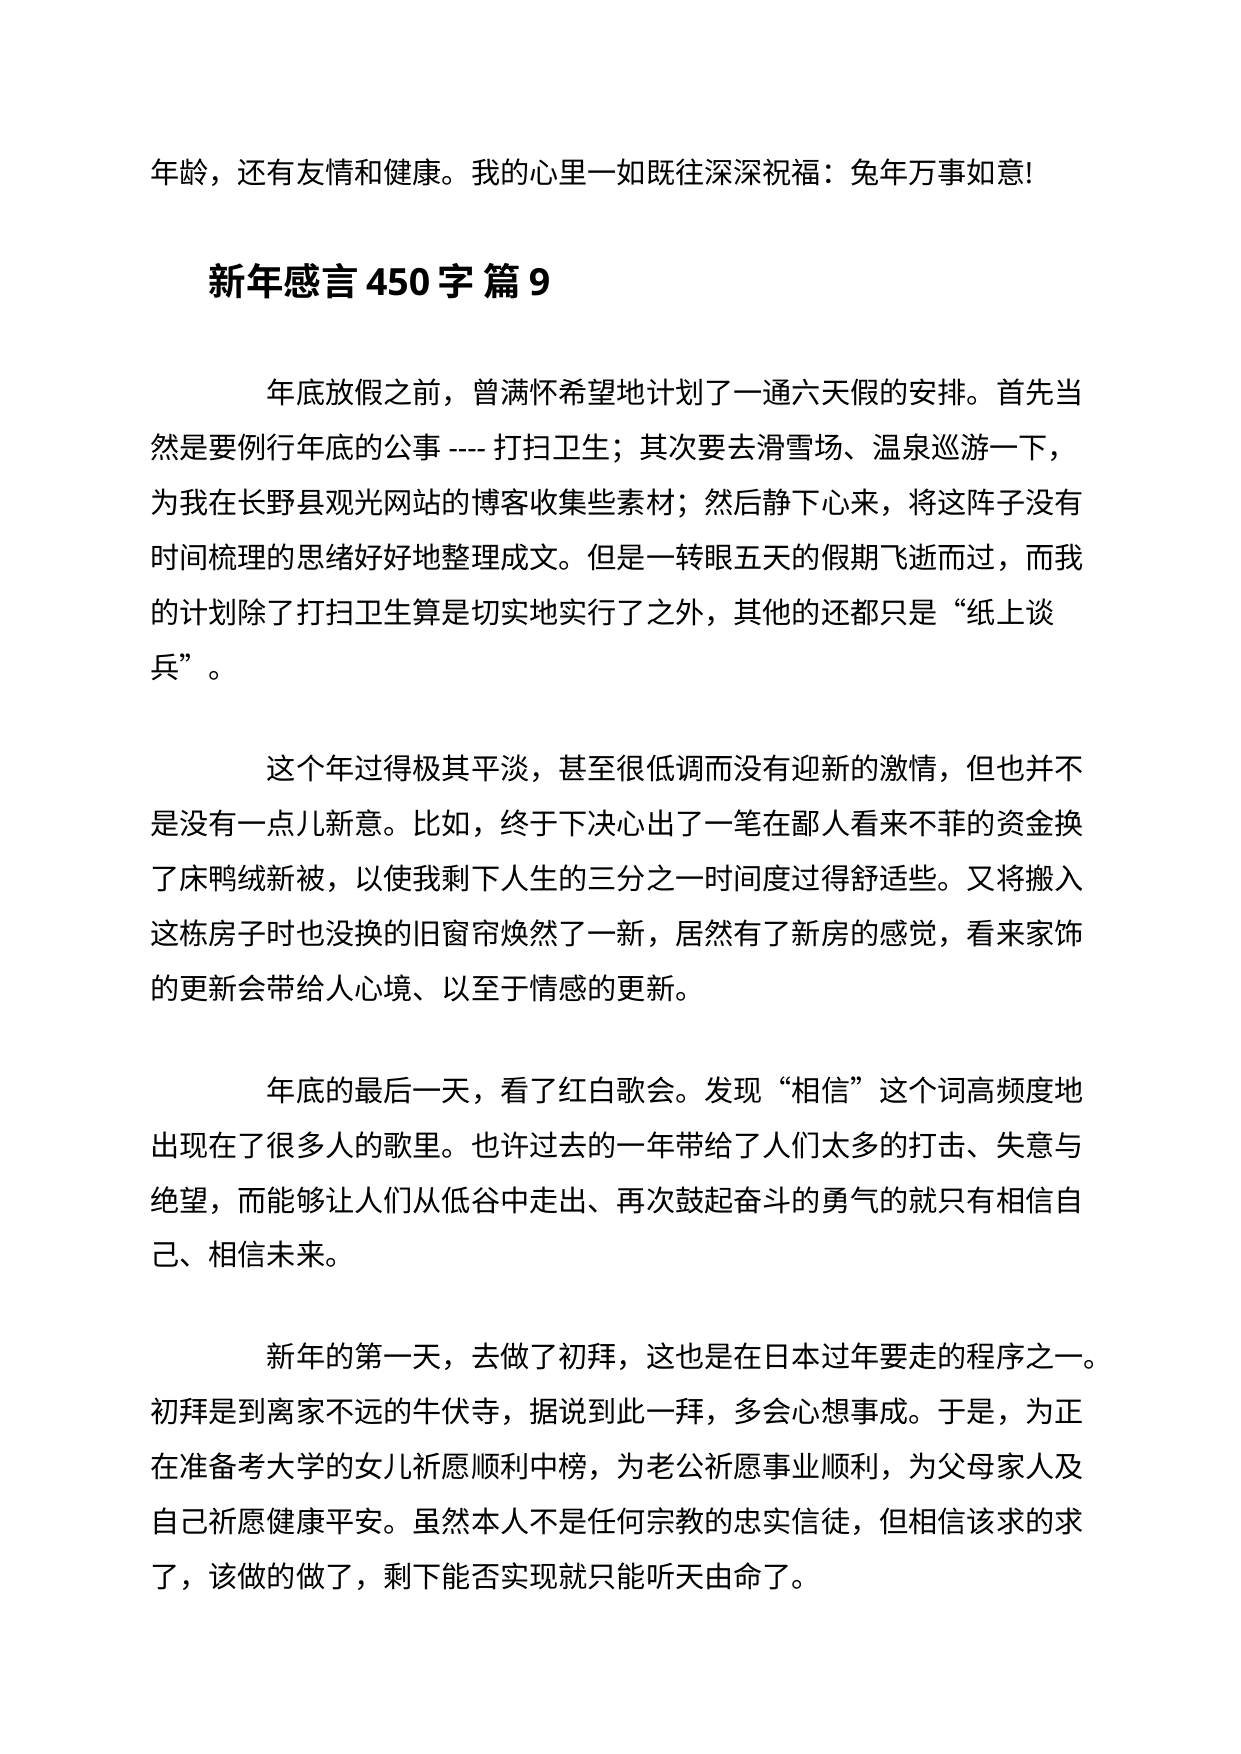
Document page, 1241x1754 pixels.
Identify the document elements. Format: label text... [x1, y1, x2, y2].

text 新年感言450字 篇9 [150, 252, 1090, 306]
text 年底放假之前，曾满怀希望地计划了一通六天假的安排。首先当然是要例行年底的公事 ---- 打扫卫生；其次要去滑雪场、温泉巡游一下，为我在长野县观光网站的博客收集些素材；然后静下心来，将这阵子没有时间梳理的思绪好好地整理成文。但是一转眼五天的假期飞逝而过，而我的计划除了打扫卫生算是切实地实行了之外，其他的还都只是“纸上谈兵”。 [150, 369, 1090, 686]
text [150, 150, 1090, 192]
text 这个年过得极其平淡，甚至很低调而没有迎新的激情，但也并不是没有一点儿新意。比如，终于下决心出了一笔在鄙人看来不菲的资金换了床鸭绒新被，以使我剩下人生的三分之一时间度过得舒适些。又将搬入这栋房子时也没换的旧窗帘焕然了一新，居然有了新房的感觉，看来家饰的更新会带给人心境、以至于情感的更新。 [150, 746, 1090, 1008]
text 新年的第一天，去做了初拜，这也是在日本过年要走的程序之一。初拜是到离家不远的牛伏寺，据说到此一拜，多会心想事成。于是，为正在准备考大学的女儿祈愿顺利中榜，为老公祈愿事业顺利，为父母家人及自己祈愿健康平安。虽然本人不是任何宗教的忠实信徒，但相信该求的求了，该做的做了，剩下能否实现就只能听天由命了。 [150, 1334, 1090, 1596]
text 年底的最后一天，看了红白歌会。发现“相信”这个词高频度地出现在了很多人的歌里。也许过去的一年带给了人们太多的打击、失意与绝望，而能够让人们从低谷中走出、再次鼓起奋斗的勇气的就只有相信自己、相信未来。 [150, 1067, 1090, 1274]
